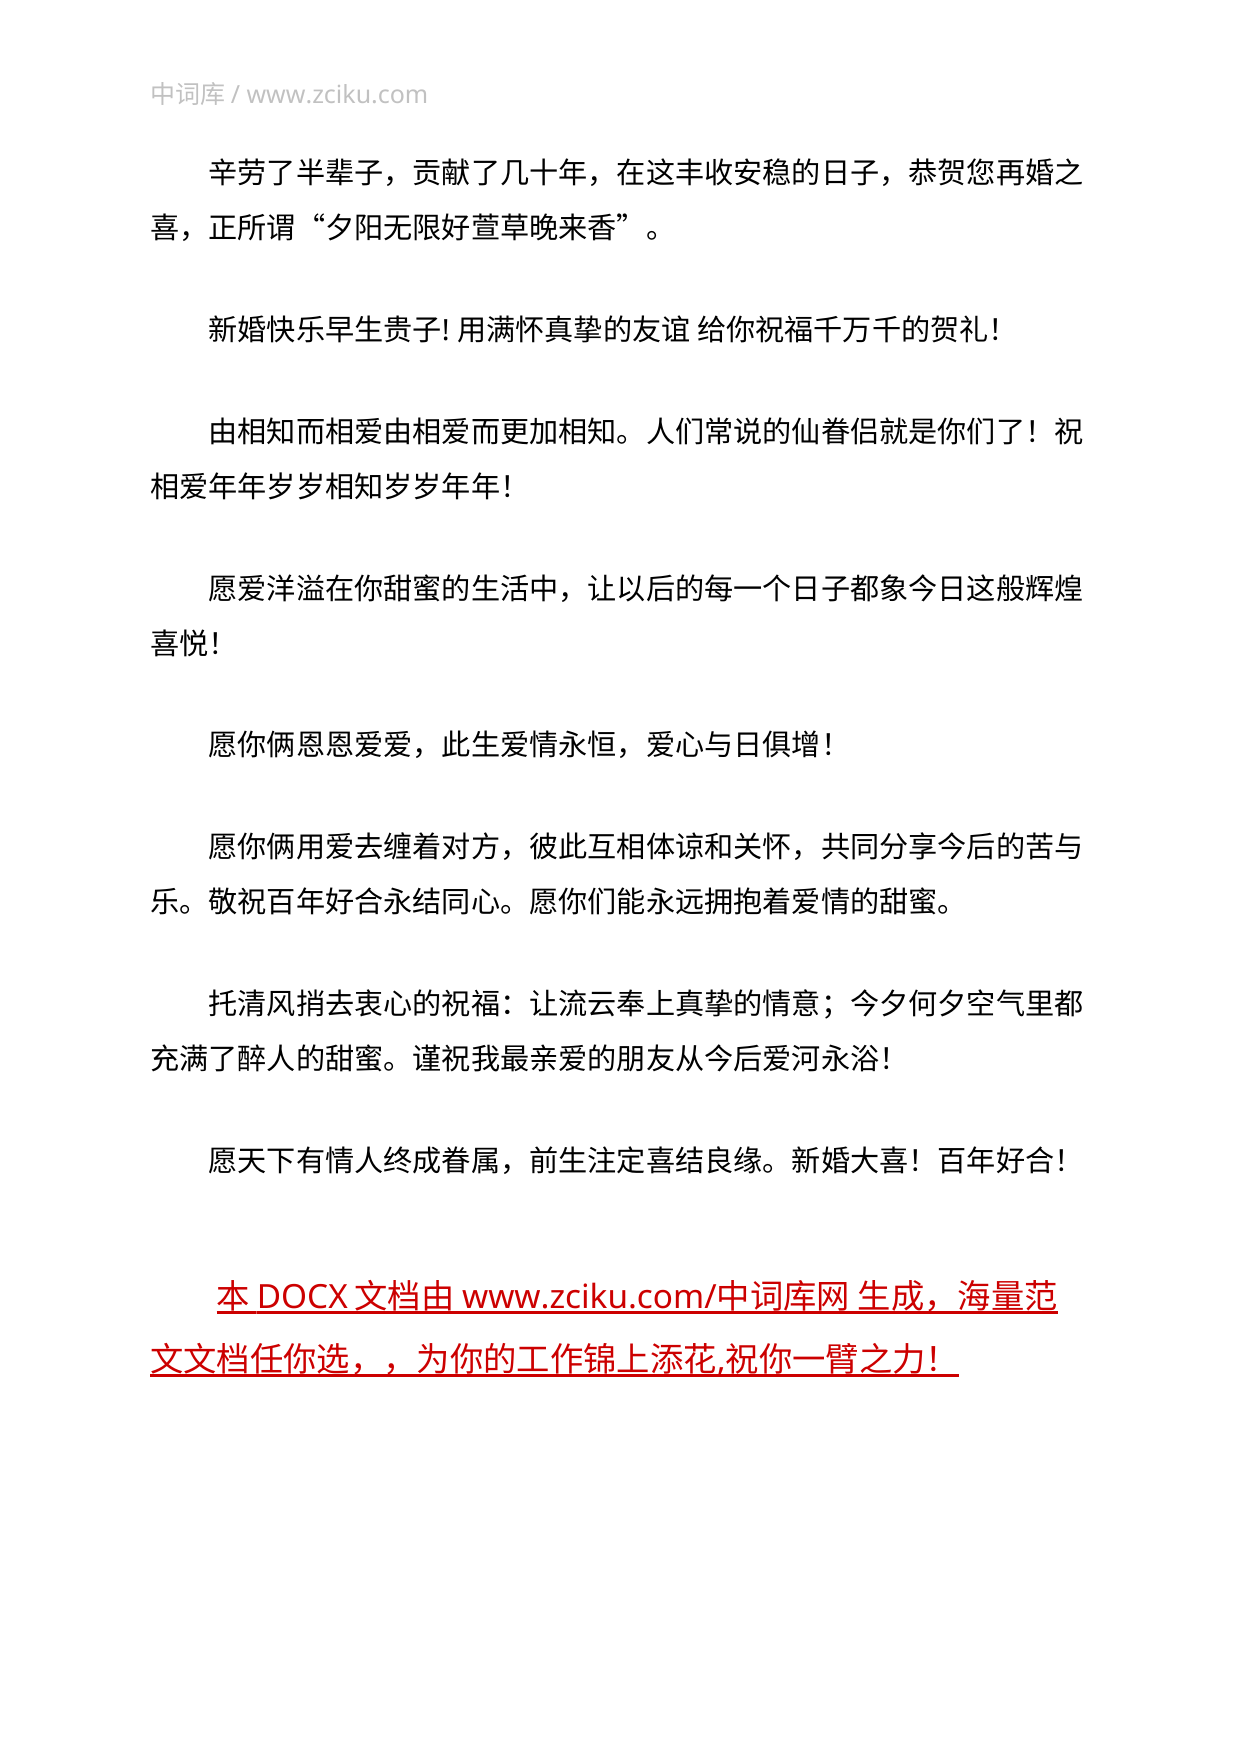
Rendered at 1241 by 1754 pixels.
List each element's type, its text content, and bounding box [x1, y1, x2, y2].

text 由相知而相爱由相爱而更加相知。人们常说的仙眷侣就是你们了！祝相爱年年岁岁相知岁岁年年！ [150, 409, 1090, 506]
text 新婚快乐早生贵子! 用满怀真挚的友谊 给你祝福千万千的贺礼！ [150, 307, 1090, 349]
text 本DOCX文档由 www.zciku.com/中词库网 生成，海量范文文档任你选，，为你的工作锦上添花,祝你一臂之力！ [150, 1270, 1090, 1381]
text 辛劳了半辈子，贡献了几十年，在这丰收安稳的日子，恭贺您再婚之喜，正所谓“夕阳无限好萱草晚来香”。 [150, 150, 1090, 247]
text 愿天下有情人终成眷属，前生注定喜结良缘。新婚大喜！百年好合！ [150, 1137, 1090, 1179]
text 愿爱洋溢在你甜蜜的生活中，让以后的每一个日子都象今日这般辉煌喜悦！ [150, 565, 1090, 662]
text 愿你俩恩恩爱爱，此生爱情永恒，爱心与日俱增！ [150, 722, 1090, 764]
text 愿你俩用爱去缠着对方，彼此互相体谅和关怀，共同分享今后的苦与乐。敬祝百年好合永结同心。愿你们能永远拥抱着爱情的甜蜜。 [150, 824, 1090, 921]
text 托清风捎去衷心的祝福：让流云奉上真挚的情意；今夕何夕空气里都充满了醉人的甜蜜。谨祝我最亲爱的朋友从今后爱河永浴！ [150, 980, 1090, 1078]
